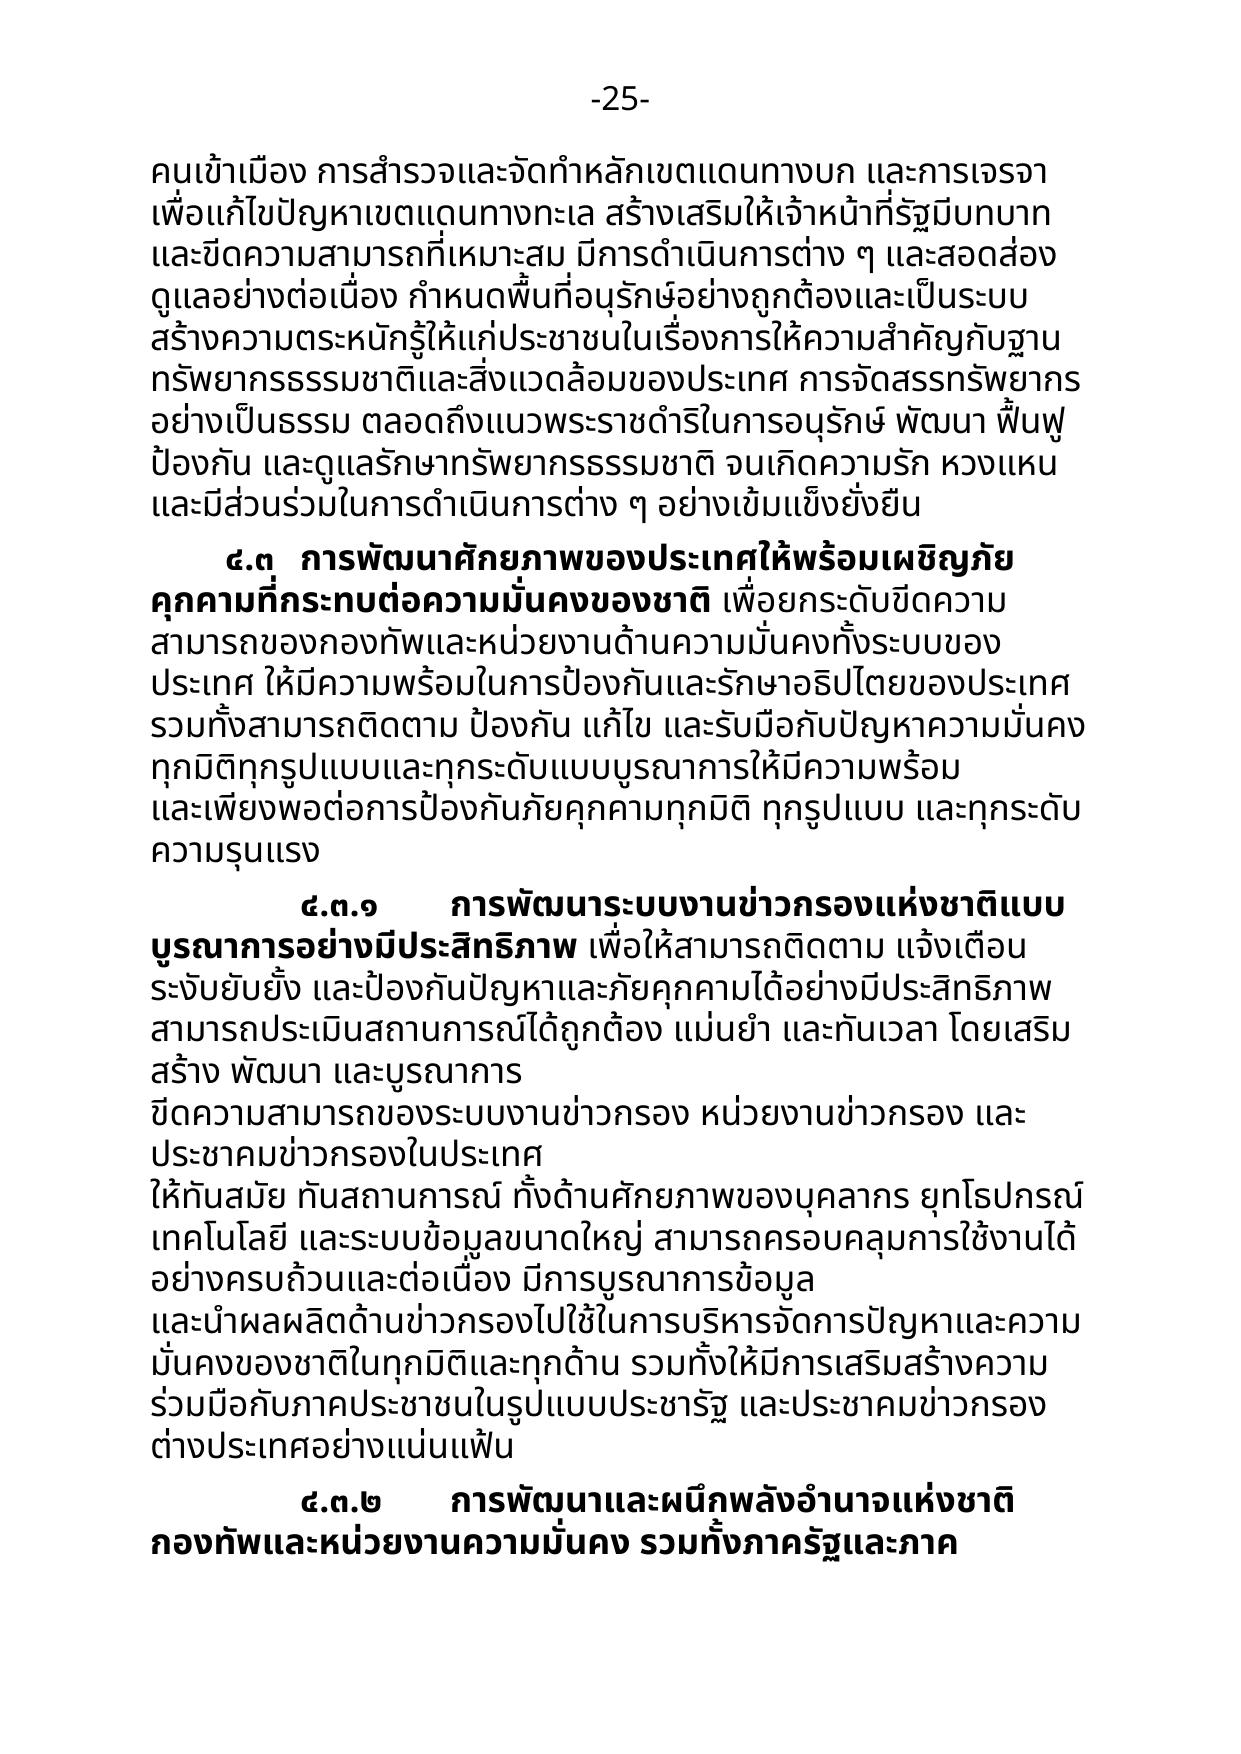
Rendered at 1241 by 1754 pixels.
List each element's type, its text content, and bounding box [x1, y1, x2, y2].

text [150, 150, 1090, 525]
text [150, 1479, 1090, 1562]
text ๔.๓ การพัฒนาศักยภาพของประเทศให้พร้อมเผชิญภัยคุกคามที่กระทบต่อความมั่นคงของชาติ เพื่อยกระดับขีดความสามารถของกองทัพและหน่วยงานด้านความมั่นคงทั้งระบบของประเทศ ให้มีความพร้อมในการป้องกันและรักษาอธิปไตยของประเทศ รวมทั้งสามารถติดตาม ป้องกัน แก้ไข และรับมือกับปัญหาความมั่นคงทุกมิติทุกรูปแบบและทุกระดับแบบบูรณาการให้มีความพร้อม และเพียงพอต่อการป้องกันภัยคุกคามทุกมิติ ทุกรูปแบบ และทุกระดับความรุนแรง [150, 537, 1090, 871]
text ๔.๓.๑ การพัฒนาระบบงานข่าวกรองแห่งชาติแบบบูรณาการอย่างมีประสิทธิภาพ เพื่อให้สามารถติดตาม แจ้งเตือน ระงับยับยั้ง และป้องกันปัญหาและภัยคุกคามได้อย่างมีประสิทธิภาพ สามารถประเมินสถานการณ์ได้ถูกต้อง แม่นยำ และทันเวลา โดยเสริมสร้าง พัฒนา และบูรณาการ ขีดความสามารถของระบบงานข่าวกรอง หน่วยงานข่าวกรอง และประชาคมข่าวกรองในประเทศ ให้ทันสมัย ทันสถานการณ์ ทั้งด้านศักยภาพของบุคลากร ยุทโธปกรณ์ เทคโนโลยี และระบบข้อมูลขนาดใหญ่ สามารถครอบคลุมการใช้งานได้อย่างครบถ้วนและต่อเนื่อง มีการบูรณาการข้อมูล และนำผลผลิตด้านข่าวกรองไปใช้ในการบริหารจัดการปัญหาและความมั่นคงของชาติในทุกมิติและทุกด้าน รวมทั้งให้มีการเสริมสร้างความร่วมมือกับภาคประชาชนในรูปแบบประชารัฐ และประชาคมข่าวกรองต่างประเทศอย่างแน่นแฟ้น [150, 883, 1090, 1467]
